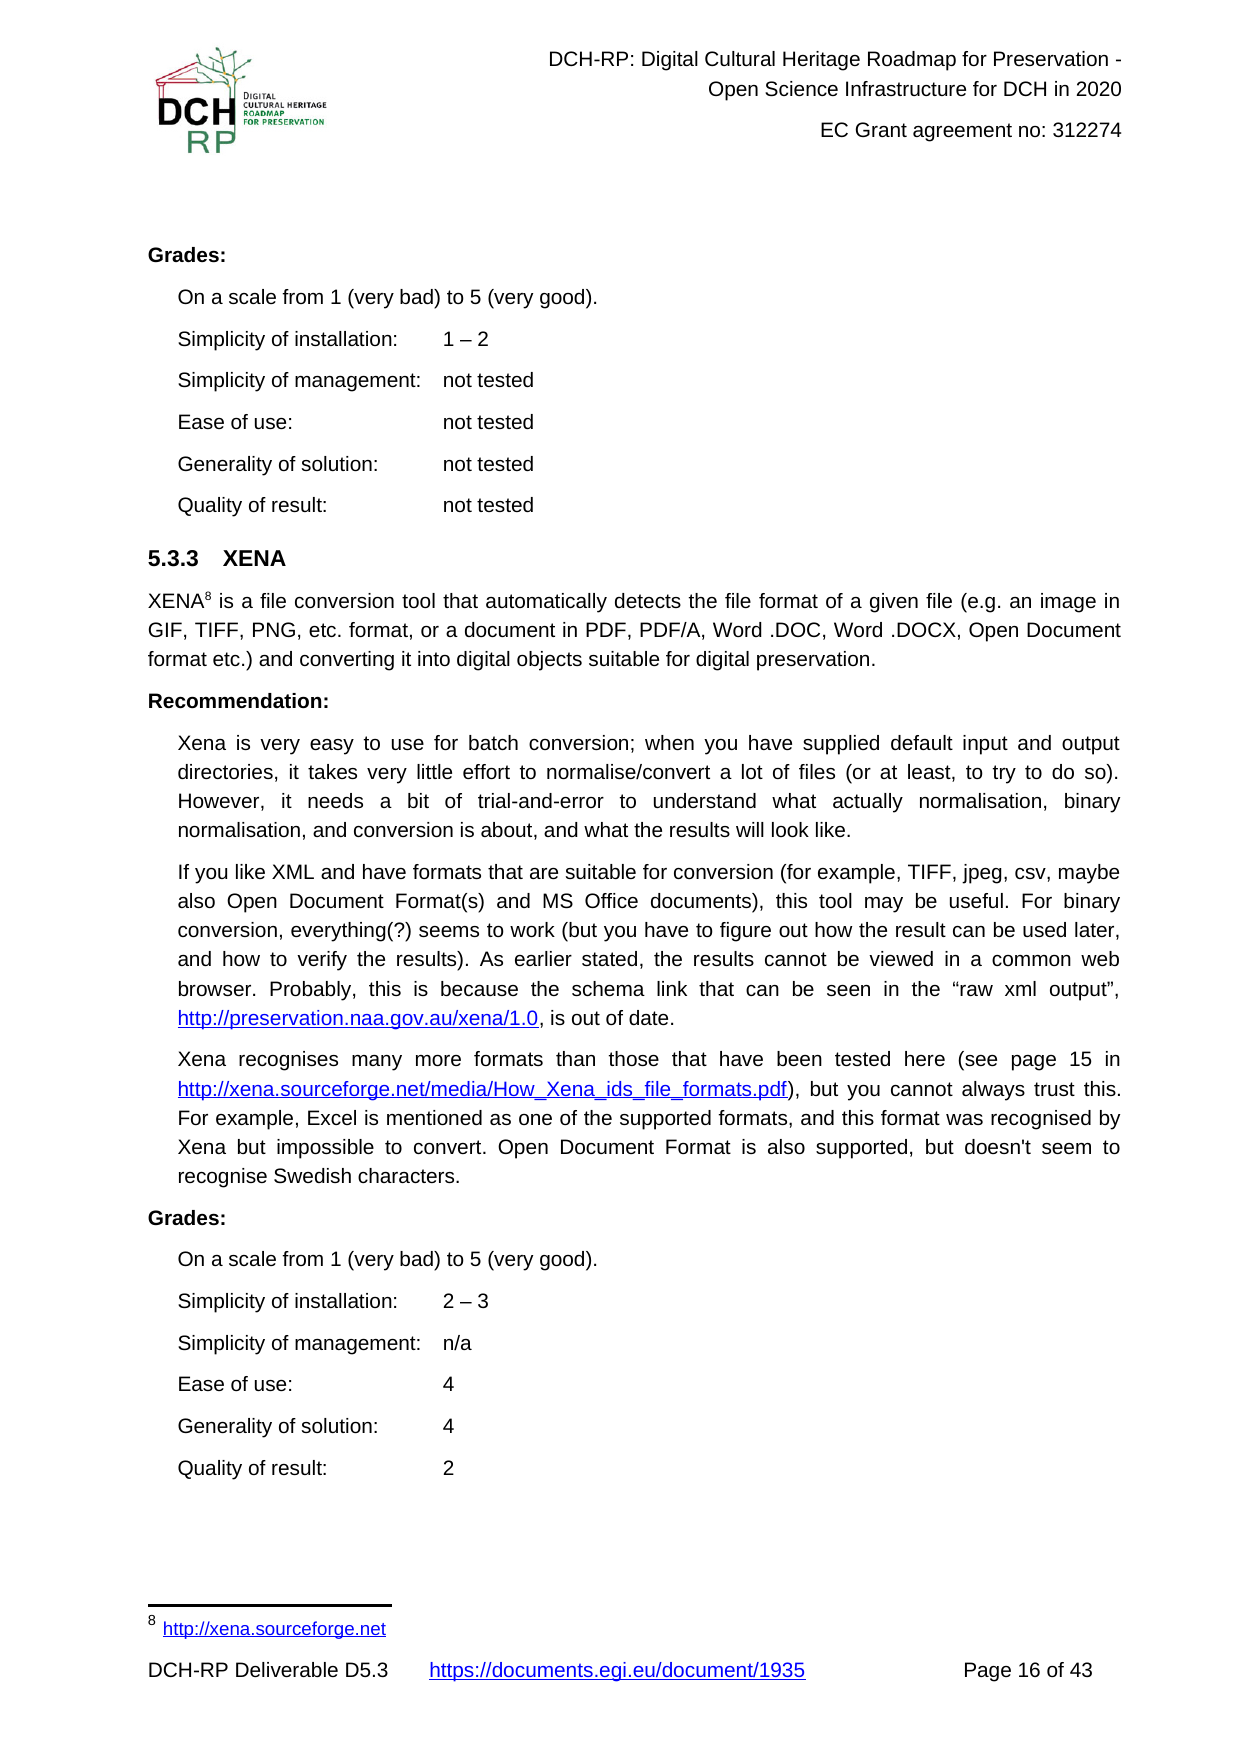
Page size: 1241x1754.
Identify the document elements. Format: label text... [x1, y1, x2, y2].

text Ease of use: not tested [177, 404, 1122, 434]
text XENA is a file conversion tool that automatically detects the file format of a given file (e.g. an image in GIF, TIFF, PNG, etc. format, or a document in PDF, PDF/A, Word .DOC, Word .DOCX, Open Document format etc.) and converting it into digital objects suitable for digital preservation. [148, 584, 1122, 671]
text Simplicity of management: n/a [177, 1325, 1122, 1354]
picture [147, 42, 332, 159]
text Grades: [148, 1200, 1122, 1229]
text On a scale from 1 (very bad) to 5 (very good). [177, 279, 1122, 309]
text Xena is very easy to use for batch conversion; when you have supplied default input and output directories, it takes very little effort to normalise/convert a lot of files (or at least, to try to do so). However, it needs a bit of trial-and-error to understand what actually normalisation, binary normalisation, and conversion is about, and what the results will look like. [177, 725, 1122, 842]
text Grades: [148, 238, 1122, 267]
text Simplicity of management: not tested [177, 363, 1122, 392]
subtitle XENA [148, 542, 1122, 571]
text Xena recognises many more formats than those that have been tested here (see page 15 in http://xena.sourceforge.net/media/How_Xena_ids_file_formats.pdf), but you cannot always trust this. For example, Excel is mentioned as one of the supported formats, and this format was recognised by Xena but impossible to convert. Open Document Format is also supported, but doesn't seem to recognise Swedish characters. [177, 1042, 1122, 1188]
text Ease of use: 4 [177, 1367, 1122, 1396]
text Generality of solution: 4 [177, 1409, 1122, 1438]
text Quality of result: 2 [177, 1450, 1122, 1479]
text Simplicity of installation: 2 – 3 [177, 1284, 1122, 1313]
text Recommendation: [148, 684, 1122, 713]
text Generality of solution: not tested [177, 446, 1122, 475]
text On a scale from 1 (very bad) to 5 (very good). [177, 1242, 1122, 1271]
text Simplicity of installation: 1 – 2 [177, 321, 1122, 350]
text Quality of result: not tested [177, 488, 1122, 517]
text If you like XML and have formats that are suitable for conversion (for example, TIFF, jpeg, csv, maybe also Open Document Format(s) and MS Office documents), this tool may be useful. For binary conversion, everything(?) seems to work (but you have to figure out how the result can be used later, and how to verify the results). As earlier stated, the results cannot be viewed in a common web browser. Probably, this is because the schema link that can be seen in the “raw xml output”, http://preservation.naa.gov.au/xena/1.0, is out of date. [177, 854, 1122, 1029]
